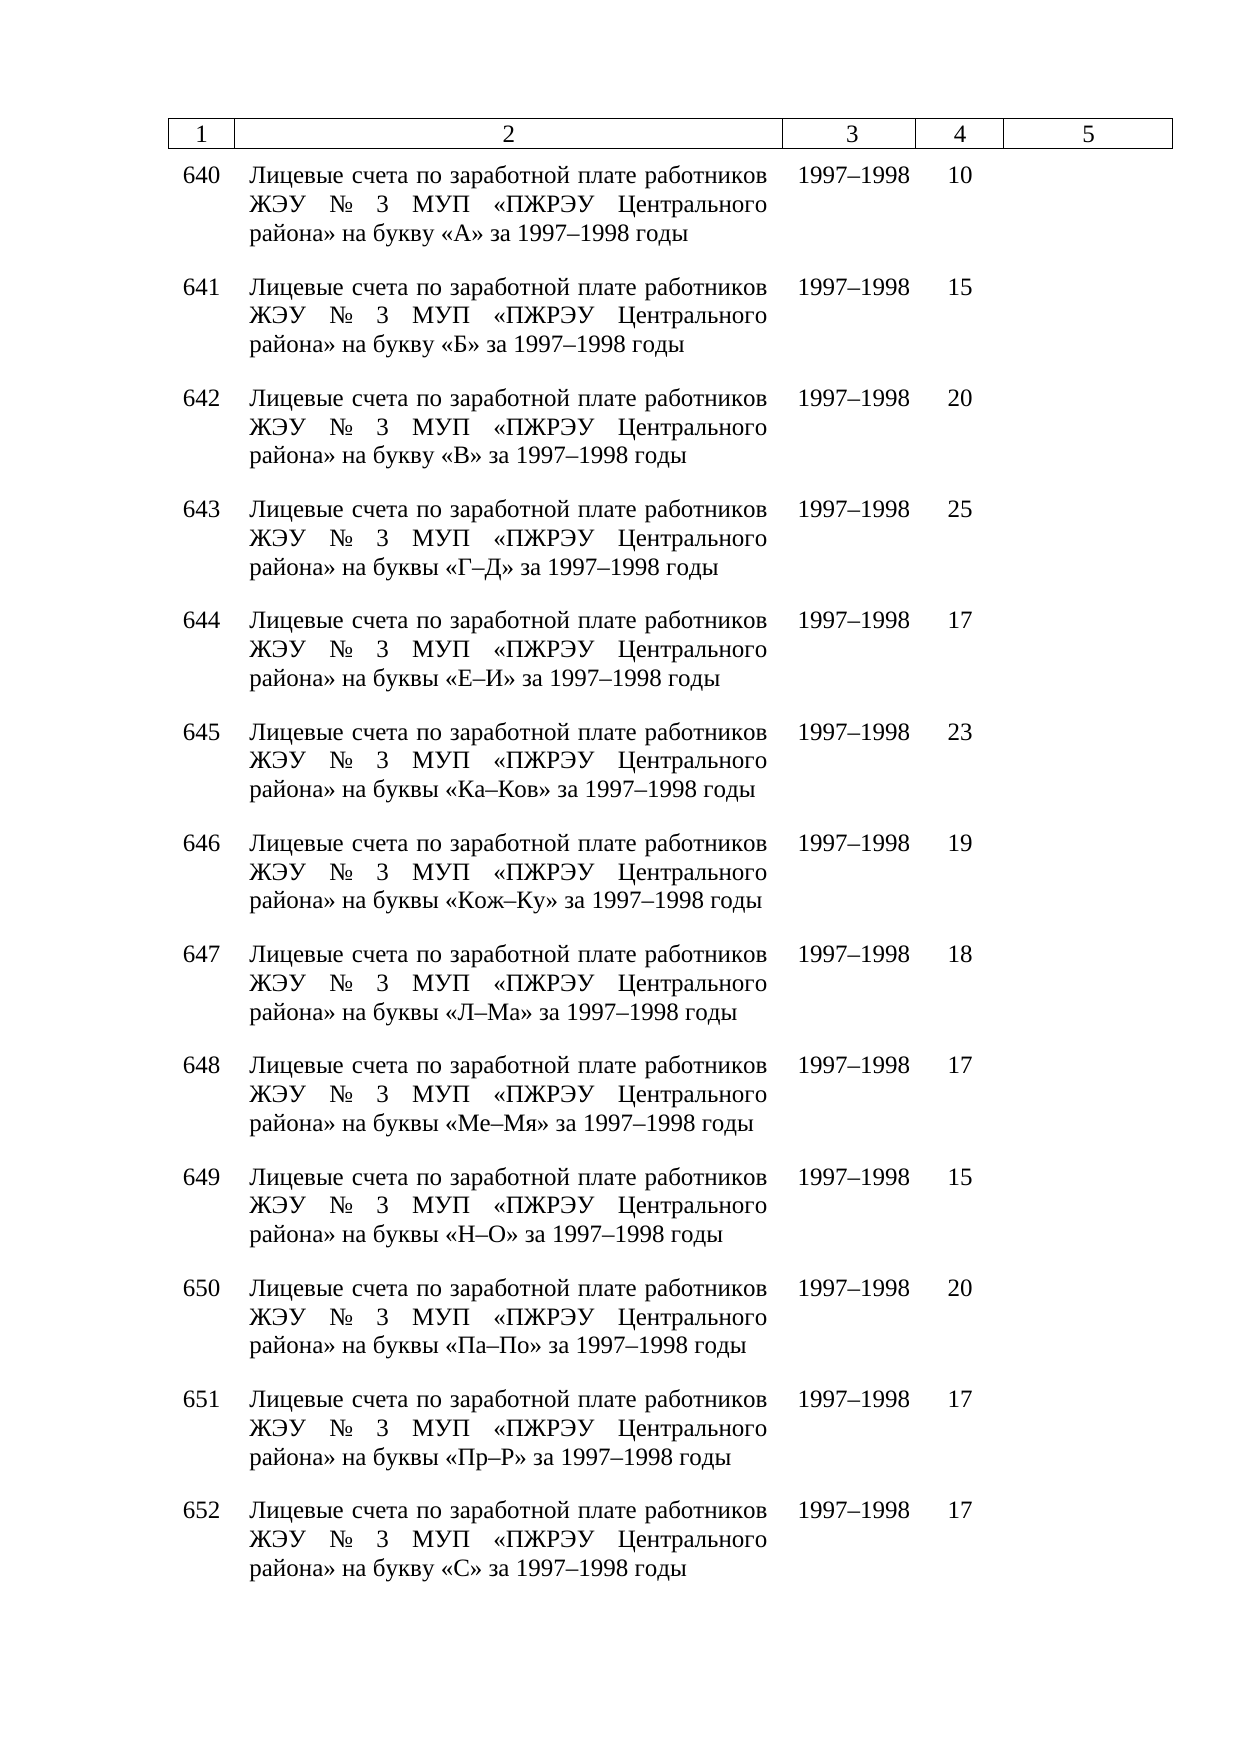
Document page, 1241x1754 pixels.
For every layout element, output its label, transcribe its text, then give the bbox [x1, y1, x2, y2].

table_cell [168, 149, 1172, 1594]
table_header 4 [916, 119, 1003, 148]
table_header 1 [169, 119, 234, 148]
table_header 3 [783, 119, 915, 148]
table_header 5 [1004, 119, 1172, 148]
table_header 2 [235, 119, 782, 148]
